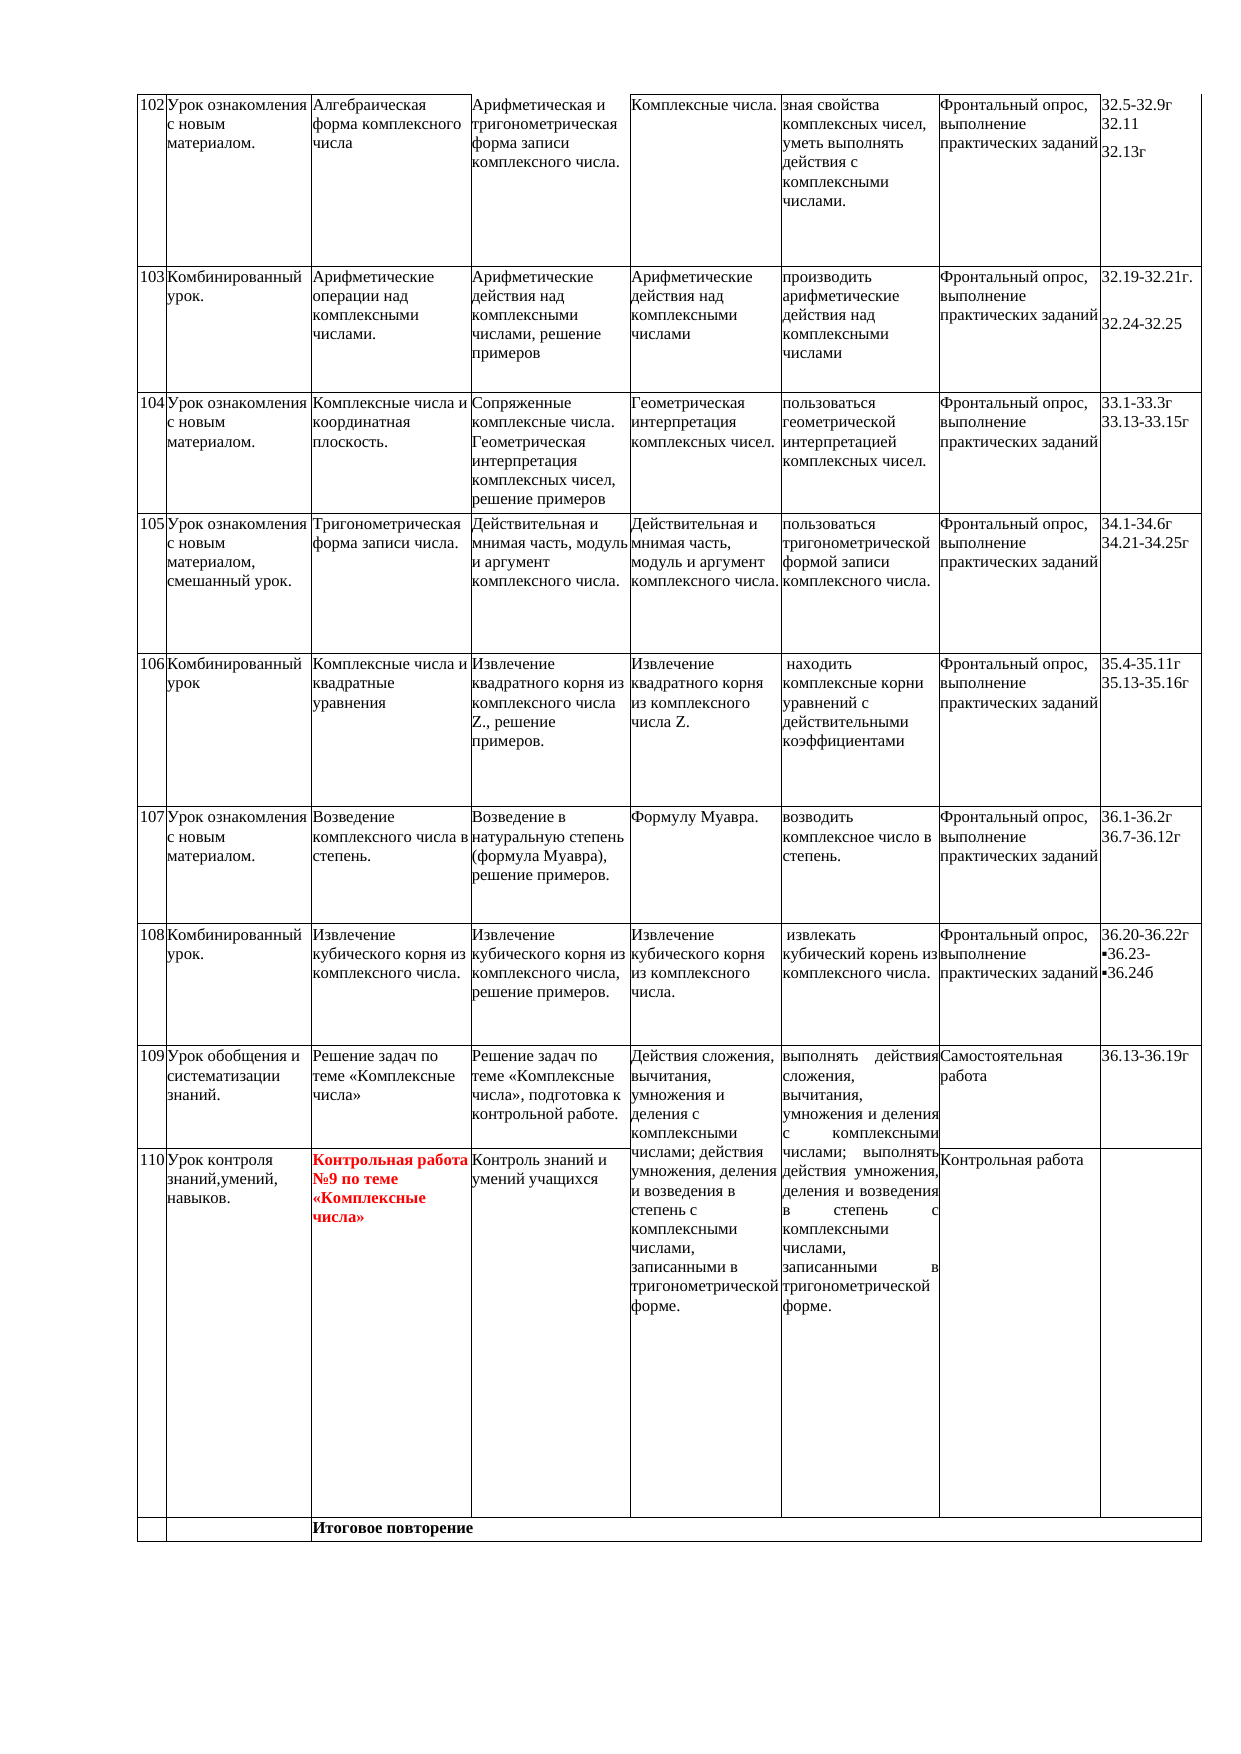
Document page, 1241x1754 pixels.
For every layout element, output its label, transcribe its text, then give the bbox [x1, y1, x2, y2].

table_cell Комплексные числа и квадратные уравнения [312, 654, 471, 806]
table_cell 102 [138, 95, 166, 266]
table_cell Урок ознакомления с новым материалом, смешанный урок. [167, 514, 311, 653]
table_cell 109 [138, 1046, 166, 1148]
table_cell выполнять действия сложения, вычитания, умножения и деления с комплексными числами; выполнять действия умножения, деления и возведения в степень с комплексными числами, записанными в тригонометрической форме. [782, 1046, 939, 1517]
table_cell [167, 1518, 311, 1541]
table_cell Урок ознакомления с новым материалом. [167, 807, 311, 923]
table_cell Решение задач по теме «Комплексные числа» [312, 1046, 471, 1148]
table_cell [138, 1518, 166, 1541]
table_cell Арифметические действия над комплексными числами [631, 267, 781, 392]
table_cell пользоваться геометрической интерпретацией комплексных чисел. [782, 393, 939, 512]
table_cell Извлечение кубического корня из комплексного числа. [312, 924, 471, 1045]
table_cell Арифметическая и тригонометрическая форма записи комплексного числа. [472, 94, 630, 266]
table_cell Извлечение кубического корня из комплексного числа. [631, 924, 781, 1045]
table_cell Фронтальный опрос, выполнение практических заданий [940, 924, 1100, 1045]
table_cell 36.1-36.2г 36.7-36.12г [1101, 807, 1201, 923]
table_cell Сопряженные комплексные числа. Геометрическая интерпретация комплексных чисел, решение примеров [472, 393, 630, 512]
table_cell извлекать кубический корень из комплексного числа. [782, 924, 939, 1045]
table_cell Комбинированный урок. [167, 267, 311, 392]
table_cell Извлечение квадратного корня из комплексного числа Z. [631, 654, 781, 806]
table_cell 36.13-36.19г [1101, 1046, 1201, 1148]
table_cell 110 [138, 1149, 166, 1517]
table_cell возводить комплексное число в степень. [782, 807, 939, 923]
table_cell Урок ознакомления с новым материалом. [167, 393, 311, 512]
table_cell 32.5-32.9г 32.11 [1101, 94, 1201, 141]
table_cell Контрольная работа №9 по теме «Комплексные числа» [312, 1149, 471, 1517]
table_cell Урок обобщения и систематизации знаний. [167, 1046, 311, 1148]
table_cell Фронтальный опрос, выполнение практических заданий [940, 393, 1100, 512]
table_cell Извлечение квадратного корня из комплексного числа Z., решение примеров. [472, 654, 630, 806]
table_cell 36.20-36.22г ▪36.23-▪36.24б [1101, 924, 1201, 1045]
table_cell 32.24-32.25 [1101, 313, 1201, 392]
table_cell 34.1-34.6г 34.21-34.25г [1101, 514, 1201, 653]
table_cell Арифметические действия над комплексными числами, решение примеров [472, 267, 630, 392]
table_cell Фронтальный опрос, выполнение практических заданий [940, 95, 1100, 266]
table_cell 106 [138, 654, 166, 806]
table_cell Контроль знаний и умений учащихся [472, 1149, 630, 1517]
table_cell Алгебраическая форма комплексного числа [312, 95, 471, 266]
table_cell Возведение в натуральную степень (формула Муавра), решение примеров. [472, 807, 630, 923]
table_cell Фронтальный опрос, выполнение практических заданий [940, 807, 1100, 923]
table_cell находить комплексные корни уравнений с действительными коэффициентами [782, 654, 939, 806]
table_cell производить арифметические действия над комплексными числами [782, 267, 939, 392]
table_cell Решение задач по теме «Комплексные числа», подготовка к контрольной работе. [472, 1046, 630, 1148]
table_cell 32.19-32.21г. [1101, 267, 1201, 312]
table_cell Контрольная работа [940, 1149, 1100, 1517]
table_cell зная свойства комплексных чисел, уметь выполнять действия с комплексными числами. [782, 95, 939, 266]
table_cell 35.4-35.11г 35.13-35.16г [1101, 654, 1201, 806]
table_cell 32.13г [1101, 141, 1201, 266]
table_cell пользоваться тригонометрической формой записи комплексного числа. [782, 514, 939, 653]
table_cell Геометрическая интерпретация комплексных чисел. [631, 393, 781, 512]
table_cell Комбинированный урок. [167, 924, 311, 1045]
table_cell 107 [138, 807, 166, 923]
table_cell 33.1-33.3г 33.13-33.15г [1101, 393, 1201, 512]
table_cell 103 [138, 267, 166, 392]
table_cell Комплексные числа. [631, 95, 781, 266]
table_cell 105 [138, 514, 166, 653]
table_cell Урок ознакомления с новым материалом. [167, 95, 311, 266]
table_cell Тригонометрическая форма записи числа. [312, 514, 471, 653]
table_cell Фронтальный опрос, выполнение практических заданий [940, 514, 1100, 653]
table_cell Комбинированный урок [167, 654, 311, 806]
table_cell 104 [138, 393, 166, 512]
table_cell Действительная и мнимая часть, модуль и аргумент комплексного числа. [631, 514, 781, 653]
table_cell Арифметические операции над комплексными числами. [312, 267, 471, 392]
table_cell Итоговое повторение [312, 1518, 1201, 1541]
table_cell Действительная и мнимая часть, модуль и аргумент комплексного числа. [472, 514, 630, 653]
table_cell Фронтальный опрос, выполнение практических заданий [940, 267, 1100, 392]
table_cell [1101, 1149, 1201, 1517]
table_cell Извлечение кубического корня из комплексного числа, решение примеров. [472, 924, 630, 1045]
table_cell Фронтальный опрос, выполнение практических заданий [940, 654, 1100, 806]
table_cell Возведение комплексного числа в степень. [312, 807, 471, 923]
table_cell Формулу Муавра. [631, 807, 781, 923]
table_cell Урок контроля знаний,умений, навыков. [167, 1149, 311, 1517]
table_cell Действия сложения, вычитания, умножения и деления с комплексными числами; действия умножения, деления и возведения в степень с комплексными числами, записанными в тригонометрической форме. [631, 1046, 781, 1517]
table_cell Комплексные числа и координатная плоскость. [312, 393, 471, 512]
table_cell 108 [138, 924, 166, 1045]
table_cell Самостоятельная работа [940, 1046, 1100, 1148]
